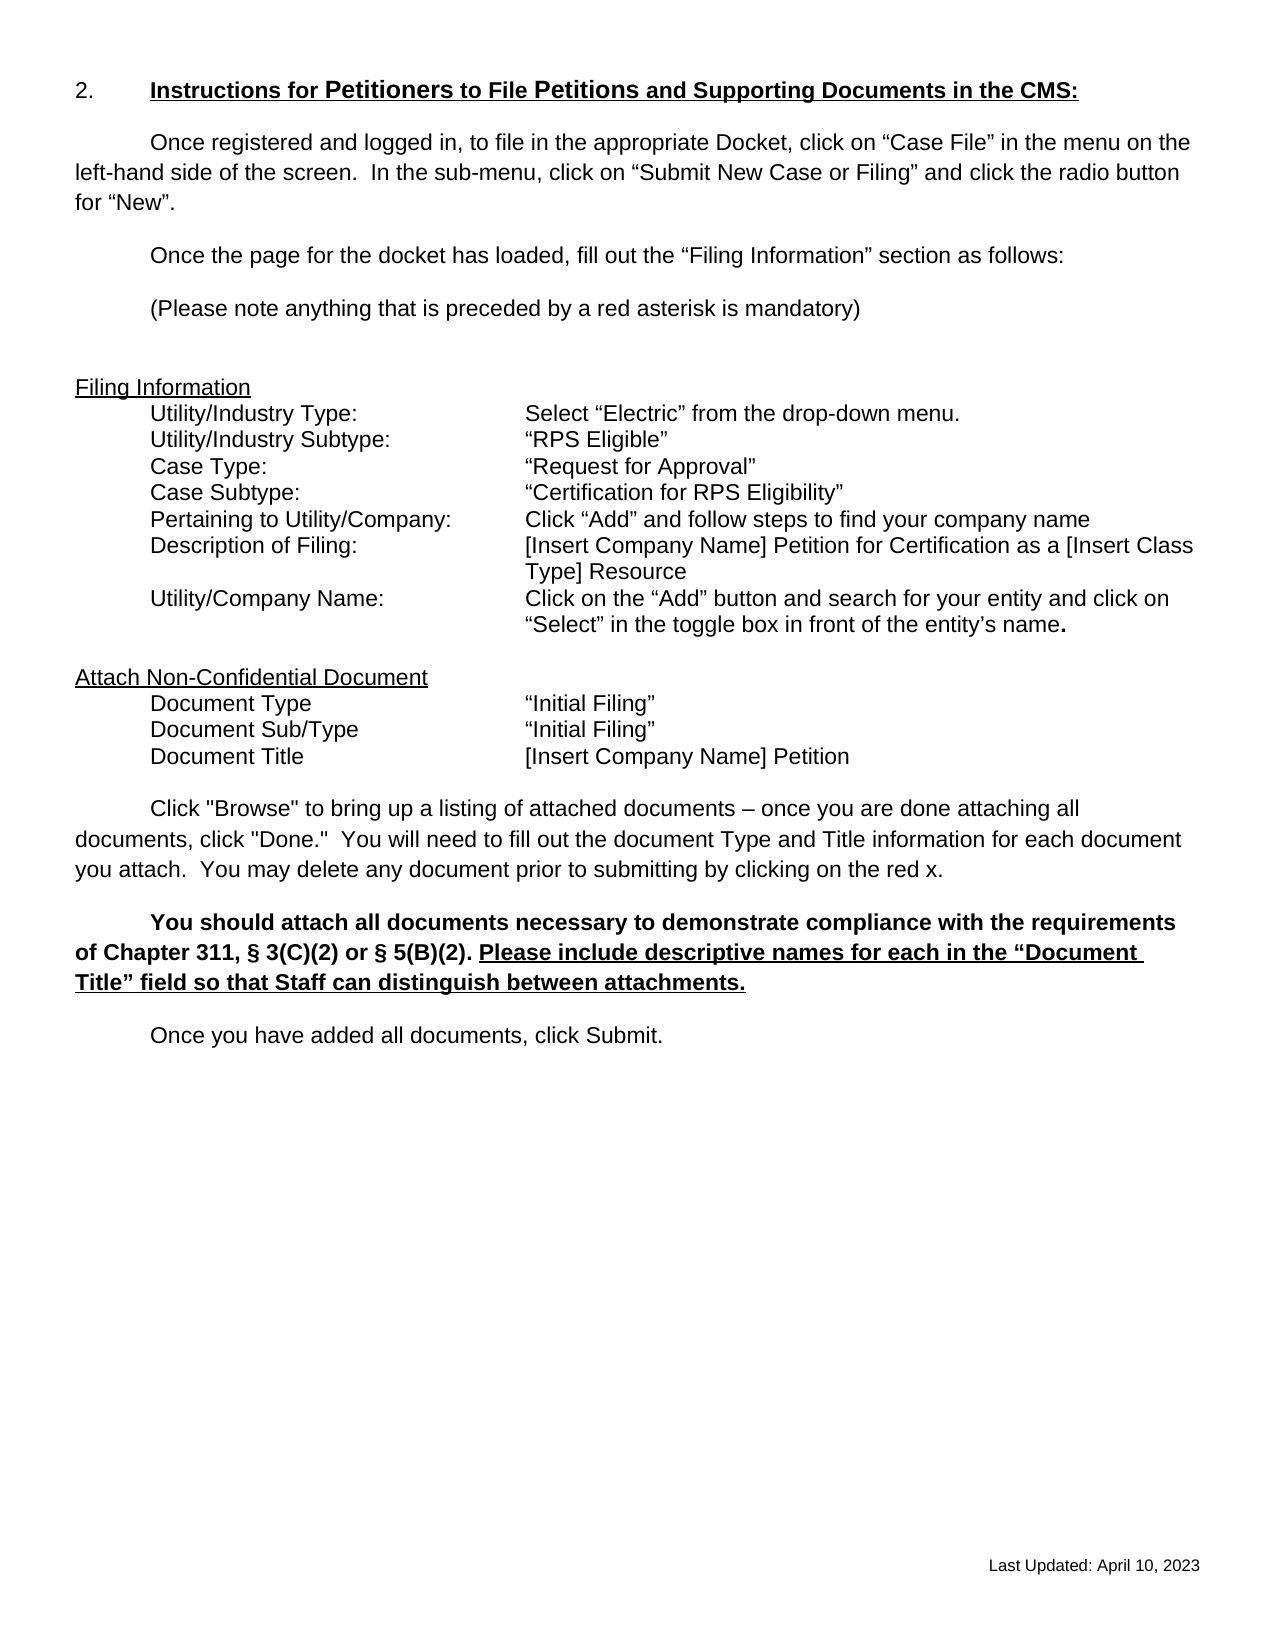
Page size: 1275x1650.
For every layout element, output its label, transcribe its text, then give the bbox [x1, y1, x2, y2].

text Case Type: “Request for Approval” [150, 453, 1200, 479]
text Filing Information [75, 374, 1200, 400]
text Pertaining to Utility/Company: Click “Add” and follow steps to find your company name [150, 506, 1200, 532]
text Once you have added all documents, click Submit. [75, 1022, 1200, 1048]
subtitle Instructions for Petitioners to File Petitions and Supporting Documents in the CMS: [75, 75, 1200, 104]
text Document Type “Initial Filing” [150, 690, 1200, 716]
text Document Title [Insert Company Name] Petition [150, 743, 1200, 769]
text Case Subtype: “Certification for RPS Eligibility” [150, 479, 1200, 506]
text Click "Browse" to bring up a listing of attached documents – once you are done attaching all documents, click "Done." You will need to fill out the document Type and Title information for each document you attach. You may delete any document prior to submitting by clicking on the red x. [75, 795, 1200, 882]
text Utility/Industry Type: Select “Electric” from the drop-down menu. [150, 400, 1200, 426]
text Utility/Industry Subtype: “RPS Eligible” [150, 426, 1200, 453]
text Attach Non-Confidential Document [75, 664, 1200, 690]
text Utility/Company Name: Click on the “Add” button and search for your entity and click on “Select” in the toggle box in front of the entity’s name. [150, 584, 1200, 637]
text Once registered and logged in, to file in the appropriate Docket, click on “Case File” in the menu on the left-hand side of the screen. In the sub-menu, click on “Submit New Case or Filing” and click the radio button for “New”. [75, 129, 1200, 216]
text Description of Filing: [Insert Company Name] Petition for Certification as a [Insert Class Type] Resource [150, 532, 1200, 584]
text (Please note anything that is preceded by a red asterisk is mandatory) [75, 295, 1200, 321]
text You should attach all documents necessary to demonstrate compliance with the requirements of Chapter 311, § 3(C)(2) or § 5(B)(2). Please include descriptive names for each in the “Document Title” field so that Staff can distinguish between attachments. [75, 908, 1200, 995]
text Document Sub/Type “Initial Filing” [75, 716, 1200, 743]
text Once the page for the docket has loaded, fill out the “Filing Information” section as follows: [75, 242, 1200, 268]
